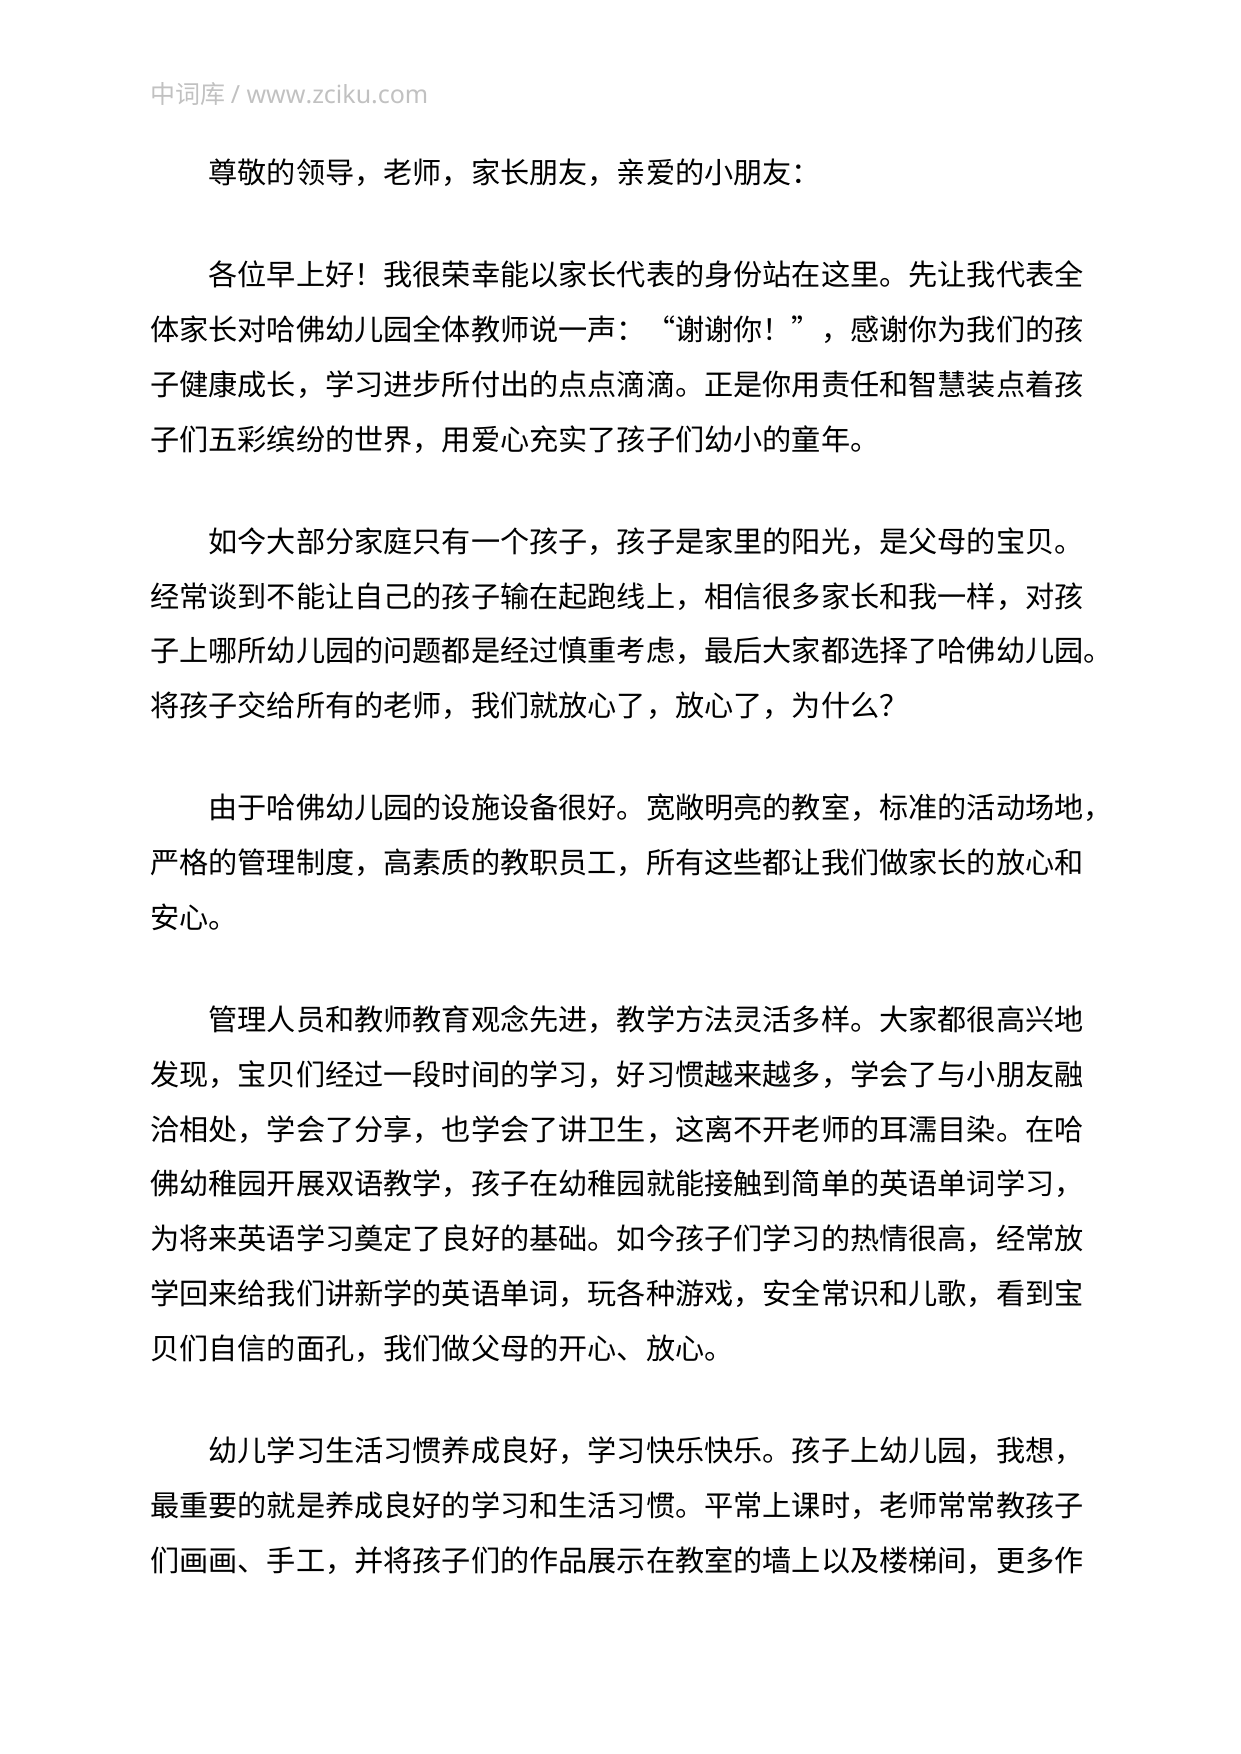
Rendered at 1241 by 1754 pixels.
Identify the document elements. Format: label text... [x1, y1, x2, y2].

text 由于哈佛幼儿园的设施设备很好。宽敞明亮的教室，标准的活动场地，严格的管理制度，高素质的教职员工，所有这些都让我们做家长的放心和安心。 [150, 785, 1090, 937]
text 如今大部分家庭只有一个孩子，孩子是家里的阳光，是父母的宝贝。经常谈到不能让自己的孩子输在起跑线上，相信很多家长和我一样，对孩子上哪所幼儿园的问题都是经过慎重考虑，最后大家都选择了哈佛幼儿园。将孩子交给所有的老师，我们就放心了，放心了，为什么？ [150, 518, 1090, 725]
text 管理人员和教师教育观念先进，教学方法灵活多样。大家都很高兴地发现，宝贝们经过一段时间的学习，好习惯越来越多，学会了与小朋友融洽相处，学会了分享，也学会了讲卫生，这离不开老师的耳濡目染。在哈佛幼稚园开展双语教学，孩子在幼稚园就能接触到简单的英语单词学习，为将来英语学习奠定了良好的基础。如今孩子们学习的热情很高，经常放学回来给我们讲新学的英语单词，玩各种游戏，安全常识和儿歌，看到宝贝们自信的面孔，我们做父母的开心、放心。 [150, 996, 1090, 1368]
text 尊敬的领导，老师，家长朋友，亲爱的小朋友： [150, 150, 1090, 192]
text 各位早上好！我很荣幸能以家长代表的身份站在这里。先让我代表全体家长对哈佛幼儿园全体教师说一声：“谢谢你！”，感谢你为我们的孩子健康成长，学习进步所付出的点点滴滴。正是你用责任和智慧装点着孩子们五彩缤纷的世界，用爱心充实了孩子们幼小的童年。 [150, 252, 1090, 459]
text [150, 1427, 1090, 1579]
